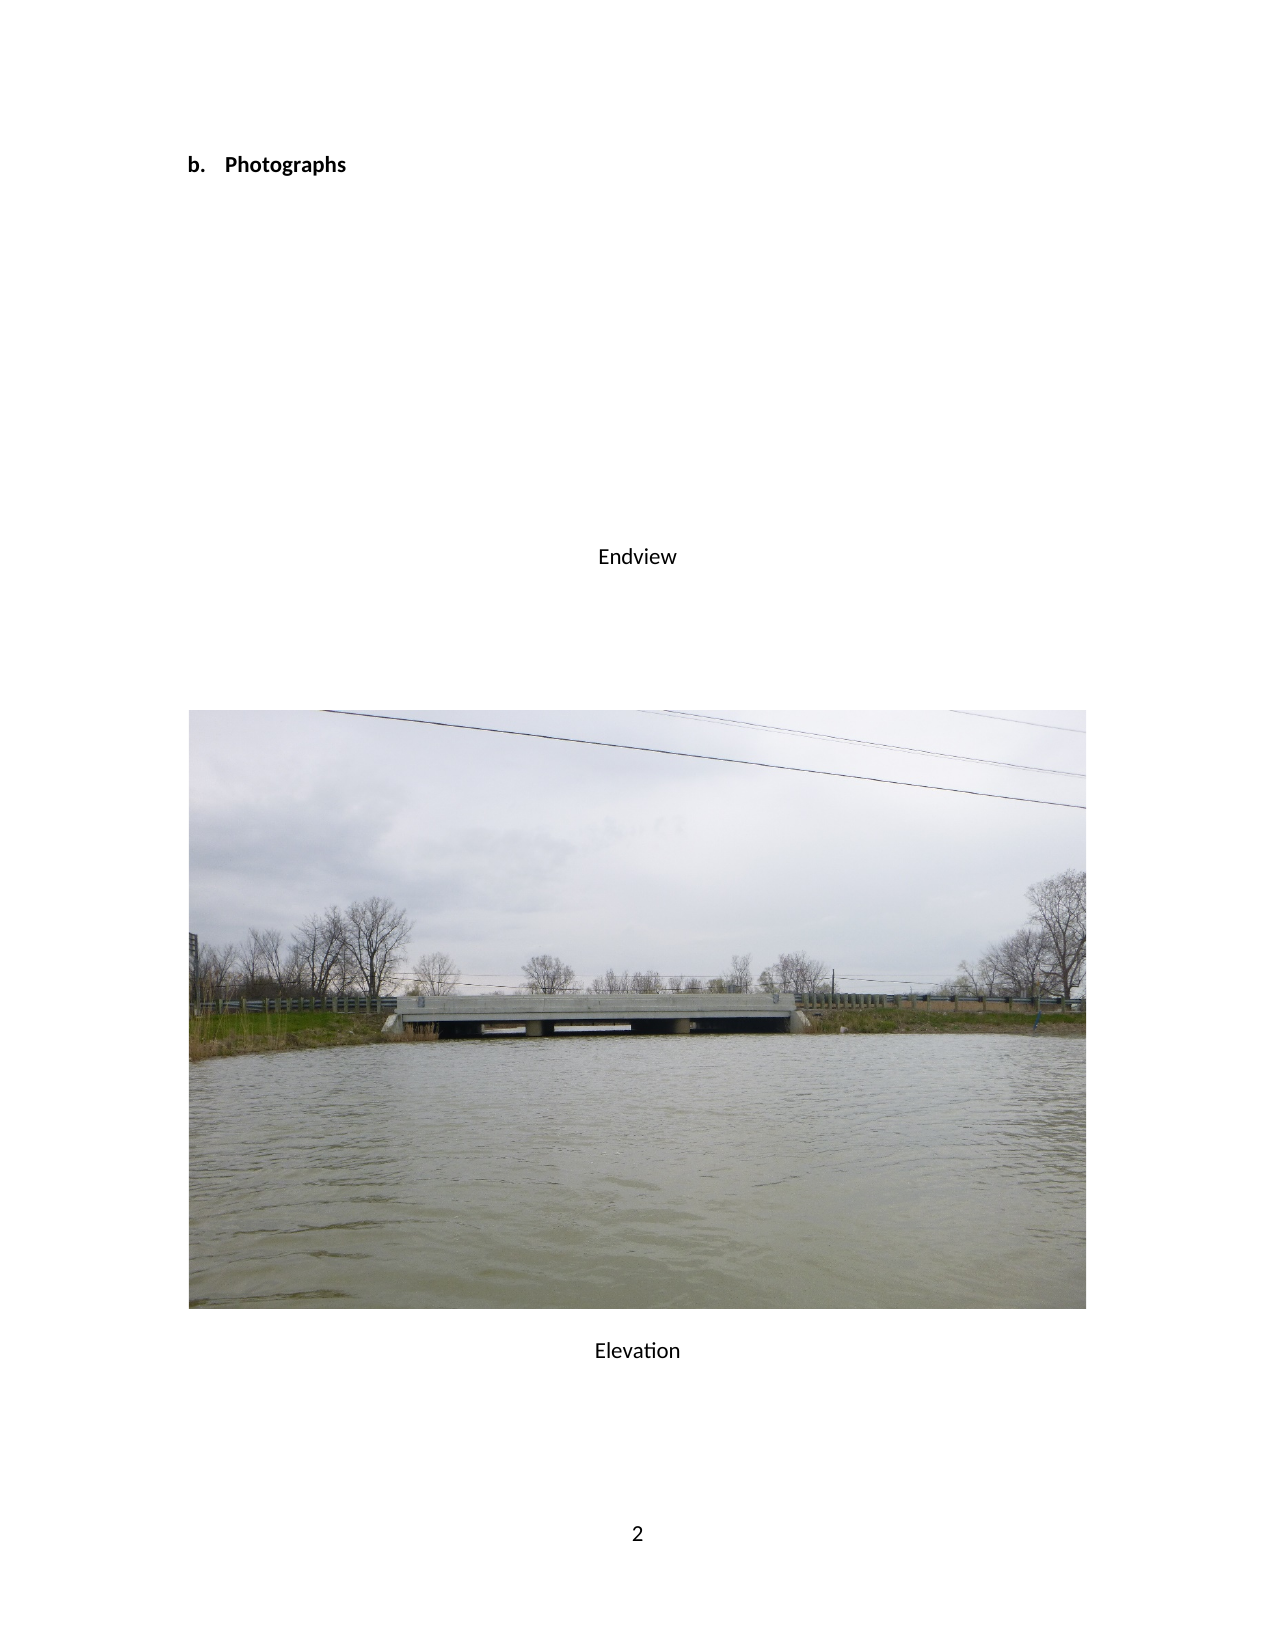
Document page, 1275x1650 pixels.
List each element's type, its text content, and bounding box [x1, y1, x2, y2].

text Endview [150, 542, 1125, 570]
list Photographs [187, 150, 1125, 178]
picture [188, 710, 1087, 1309]
text Elevation [150, 1336, 1125, 1364]
